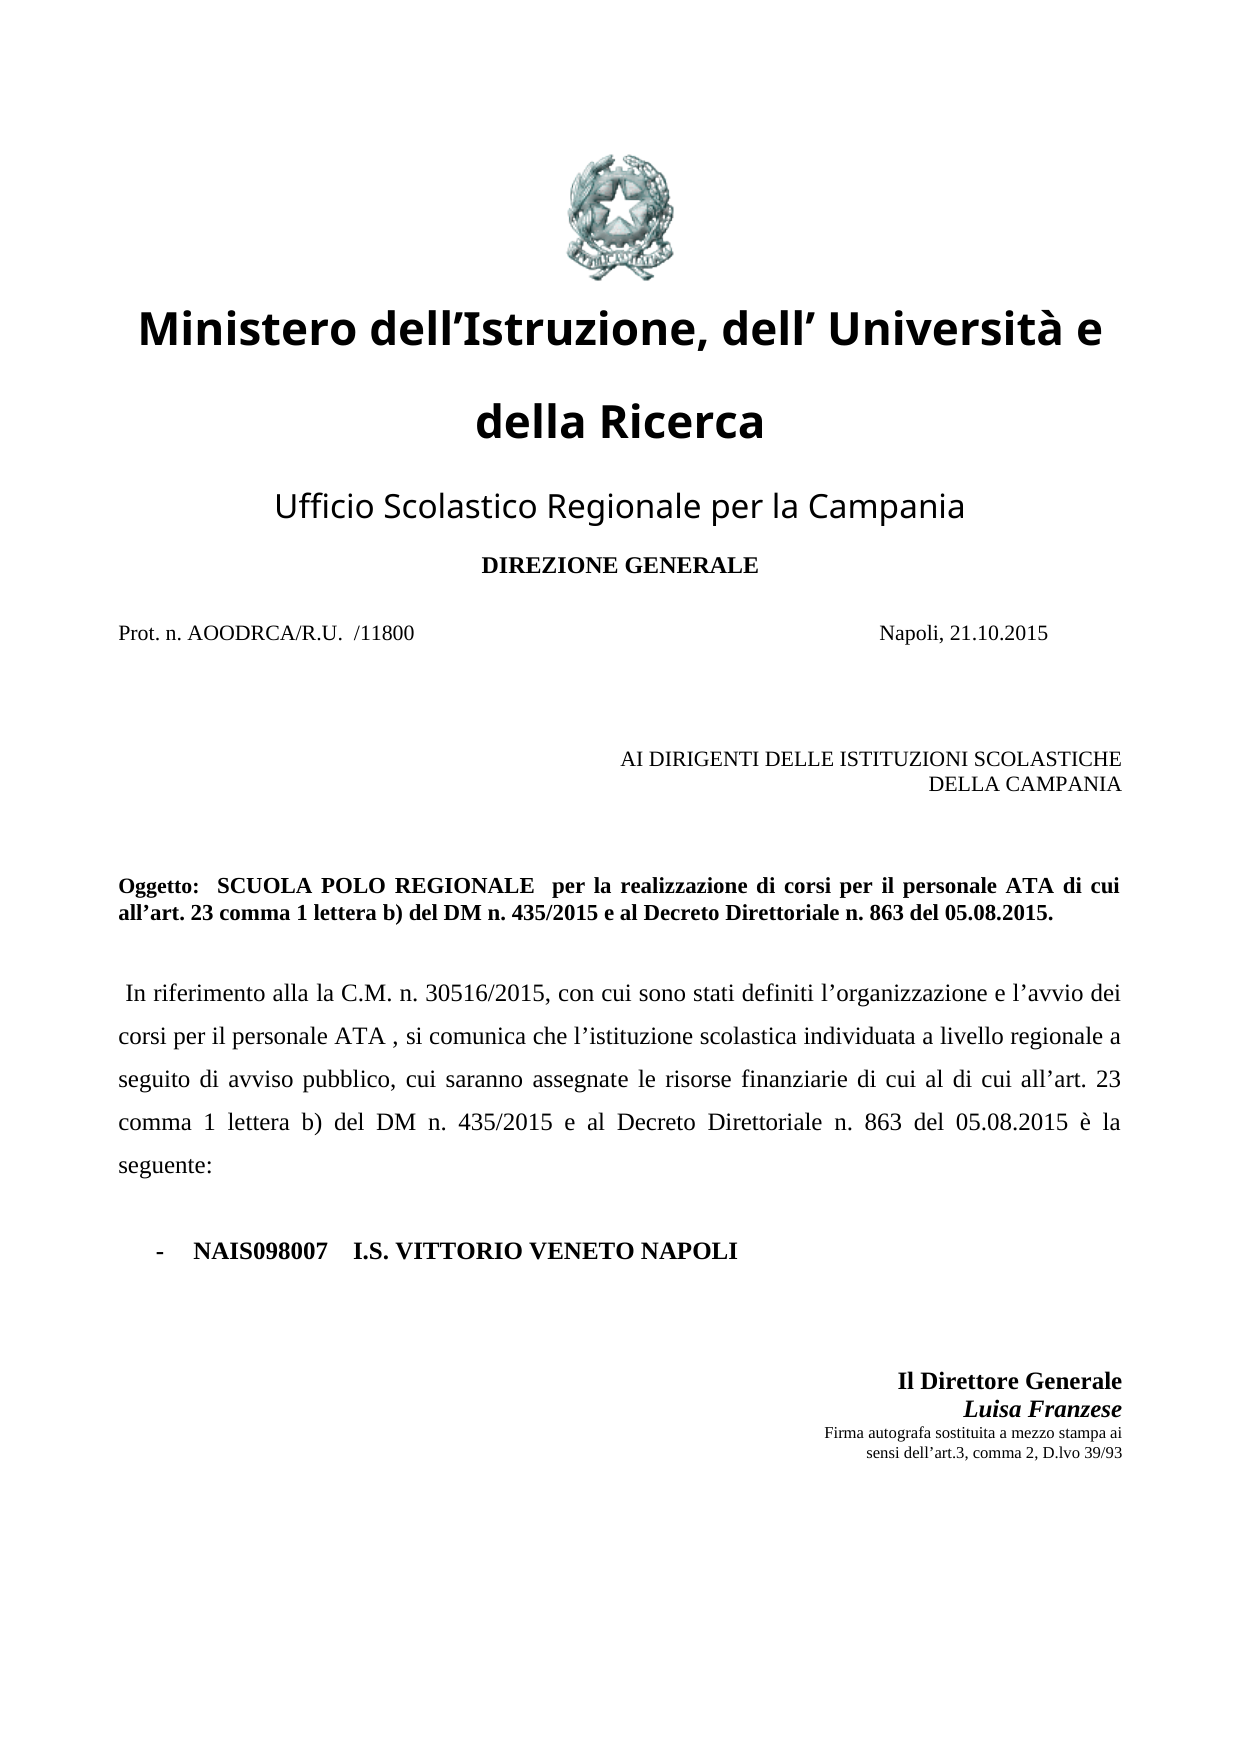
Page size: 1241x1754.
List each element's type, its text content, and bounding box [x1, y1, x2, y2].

text AI DIRIGENTI DELLE ISTITUZIONI SCOLASTICHE [118, 746, 1122, 771]
text In riferimento alla la C.M. n. 30516/2015, con cui sono stati definiti l’organizzazione e l’avvio dei corsi per il personale ATA , si comunica che l’istituzione scolastica individuata a livello regionale a seguito di avviso pubblico, cui saranno assegnate le risorse finanziarie di cui al di cui all’art. 23 comma 1 lettera b) del DM n. 435/2015 e al Decreto Direttoriale n. 863 del 05.08.2015 è la seguente: [118, 978, 1122, 1179]
text DELLA CAMPANIA [118, 771, 1122, 797]
text Prot. n. AOODRCA/R.U. /11800 Napoli, 21.10.2015 [118, 620, 1122, 645]
text DIREZIONE GENERALE [118, 551, 1122, 579]
text Ministero dell’Istruzione, dell’ Università e della Ricerca [118, 296, 1122, 452]
text sensi dell’art.3, comma 2, D.lvo 39/93 [118, 1442, 1122, 1462]
picture [546, 147, 695, 296]
text Oggetto: SCUOLA POLO REGIONALE per la realizzazione di corsi per il personale ATA di cui all’art. 23 comma 1 lettera b) del DM n. 435/2015 e al Decreto Direttoriale n. 863 del 05.08.2015. [118, 872, 1122, 925]
text Luisa Franzese [118, 1394, 1122, 1423]
text Firma autografa sostituita a mezzo stampa ai [118, 1423, 1122, 1442]
text Il Direttore Generale [118, 1366, 1122, 1394]
list NAIS098007 I.S. VITTORIO VENETO NAPOLI [156, 1236, 1122, 1265]
text Ufficio Scolastico Regionale per [118, 483, 1122, 528]
